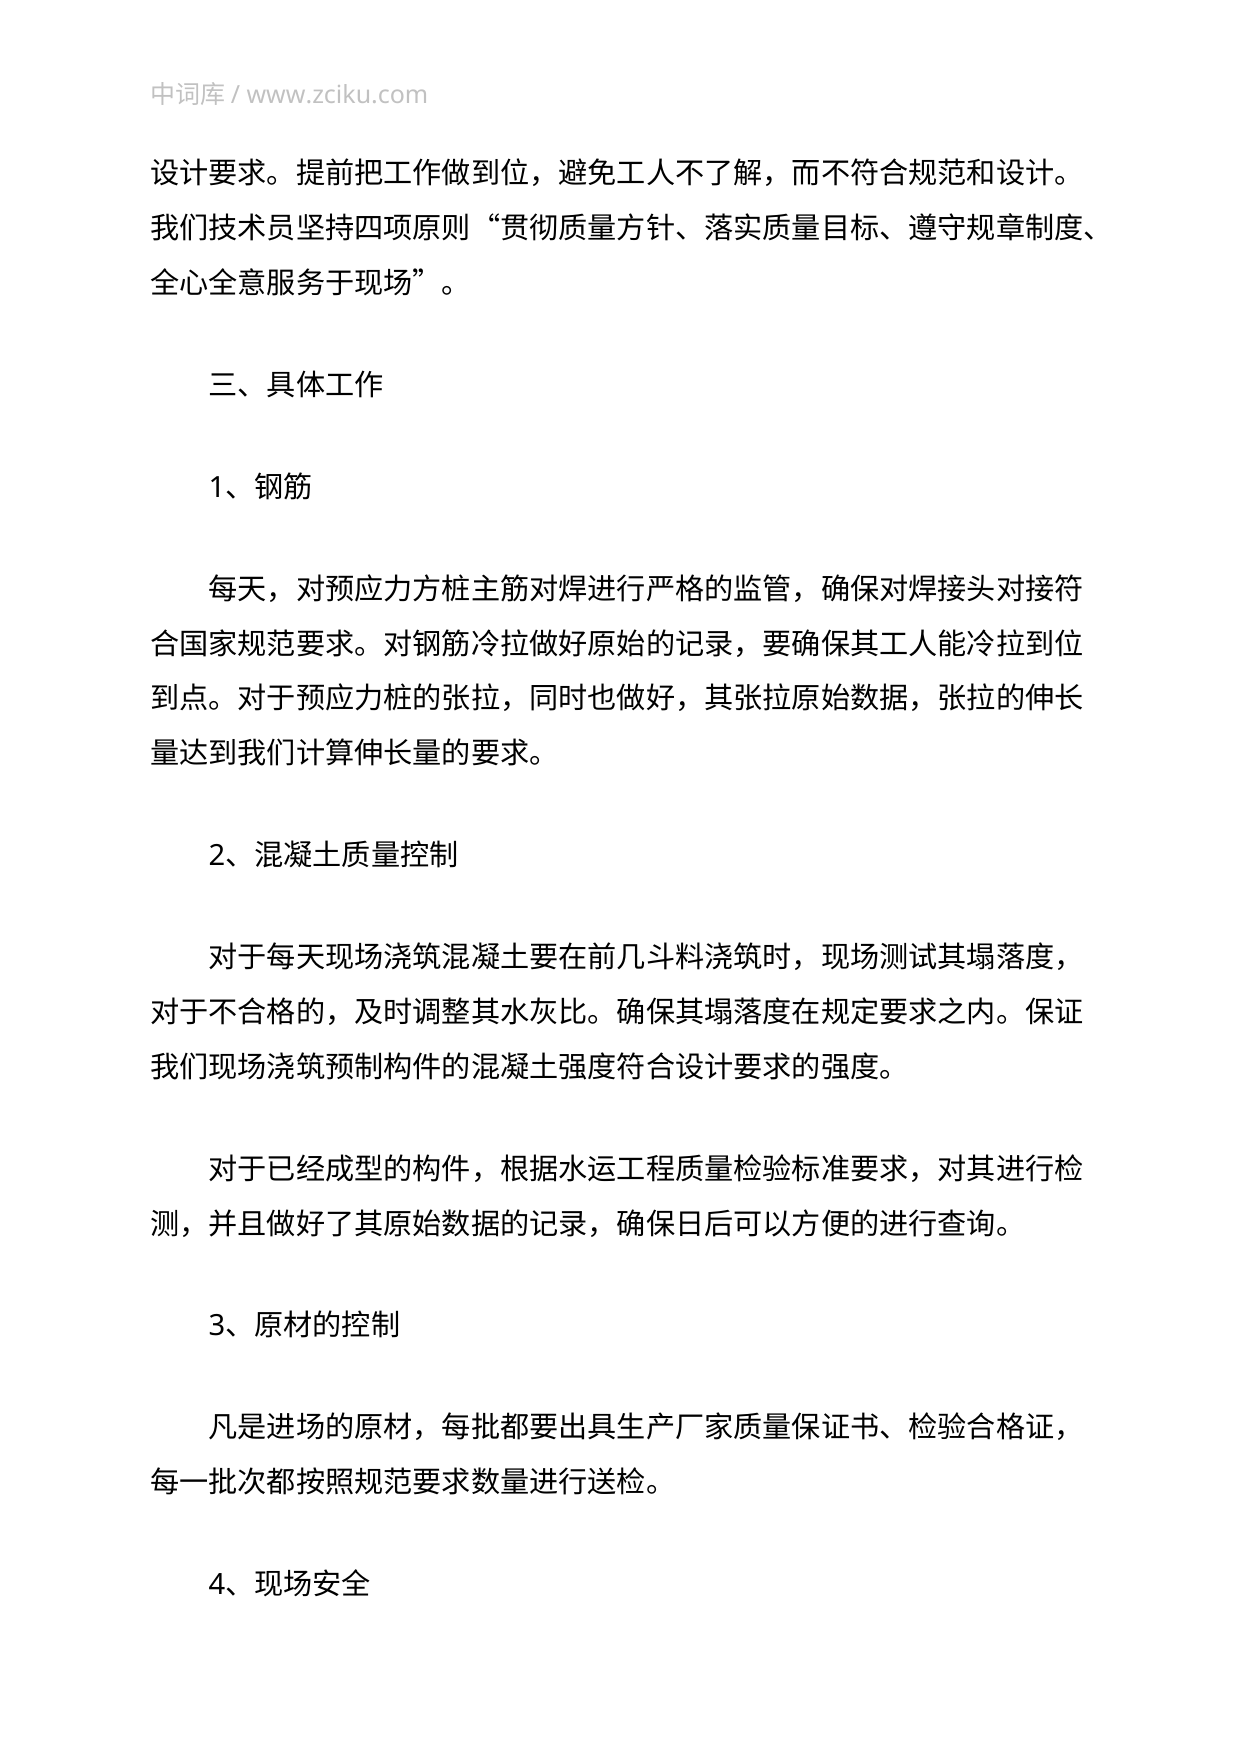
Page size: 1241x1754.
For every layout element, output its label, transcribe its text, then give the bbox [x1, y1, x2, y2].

text 三、具体工作 [150, 362, 1090, 404]
text 凡是进场的原材，每批都要出具生产厂家质量保证书、检验合格证，每一批次都按照规范要求数量进行送检。 [150, 1404, 1090, 1501]
text 对于已经成型的构件，根据水运工程质量检验标准要求，对其进行检测，并且做好了其原始数据的记录，确保日后可以方便的进行查询。 [150, 1145, 1090, 1242]
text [150, 150, 1090, 302]
text 对于每天现场浇筑混凝土要在前几斗料浇筑时，现场测试其塌落度，对于不合格的，及时调整其水灰比。确保其塌落度在规定要求之内。保证我们现场浇筑预制构件的混凝土强度符合设计要求的强度。 [150, 934, 1090, 1086]
text 3、原材的控制 [150, 1302, 1090, 1344]
text 4、现场安全 [150, 1561, 1090, 1603]
text 1、钢筋 [150, 463, 1090, 506]
text 2、混凝土质量控制 [150, 832, 1090, 874]
text 每天，对预应力方桩主筋对焊进行严格的监管，确保对焊接头对接符合国家规范要求。对钢筋冷拉做好原始的记录，要确保其工人能冷拉到位到点。对于预应力桩的张拉，同时也做好，其张拉原始数据，张拉的伸长量达到我们计算伸长量的要求。 [150, 565, 1090, 772]
